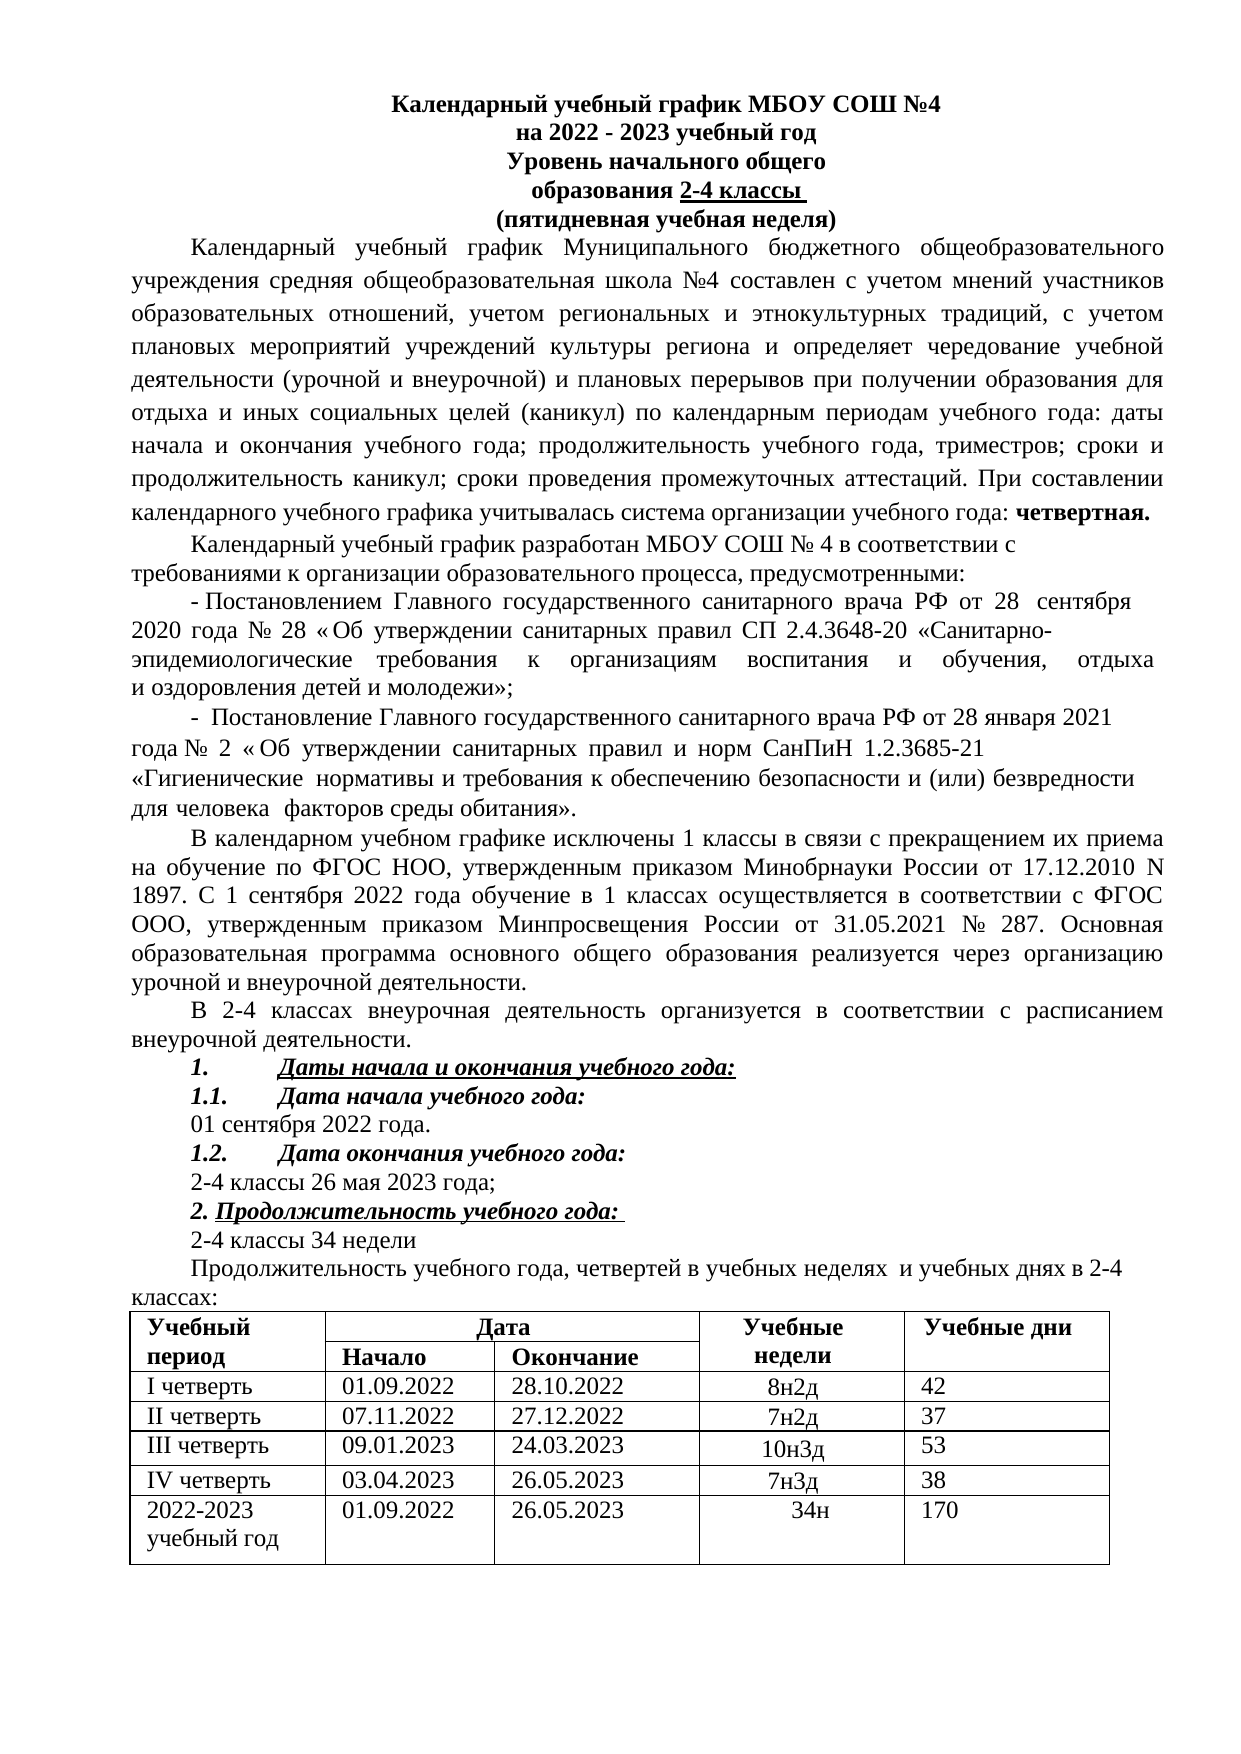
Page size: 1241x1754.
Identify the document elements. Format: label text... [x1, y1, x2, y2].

table_cell 53 [905, 1432, 1109, 1465]
table_header Дата [326, 1312, 699, 1341]
text (пятидневная учебная неделя) [134, 204, 1198, 232]
text - Постановлением Главного государственного санитарного врача РФ от 28 сентября 2020 года № 28 «Об утверждении санитарных правил СП 2.4.3648-20 «Санитарно- эпидемиологические требования к организациям воспитания и обучения, отдыха и оздоровления детей и молодежи»; [131, 587, 1164, 701]
table_cell IV четверть [131, 1466, 325, 1495]
table_cell I четверть [131, 1372, 325, 1401]
text Продолжительность учебного года, четвертей в учебных неделях и учебных днях в 2-4 классах: [131, 1253, 1164, 1311]
table_cell 38 [905, 1466, 1109, 1495]
text В календарном учебном графике исключены 1 классы в связи с прекращением их приема на обучение по ФГОС НОО, утвержденным приказом Минобрнауки России от 17.12.2010 N 1897. С 1 сентября 2022 года обучение в 1 классах осуществляется в соответствии с ФГОС ООО, утвержденным приказом Минпросвещения России от 31.05.2021 № 287. Основная образовательная программа основного общего образования реализуется через организацию урочной и внеурочной деятельности. [131, 823, 1164, 995]
table_cell 170 [905, 1496, 1109, 1564]
text Календарный учебный график МБОУ СОШ №4 на 2022 - 2023 учебный год [374, 89, 958, 146]
table_cell 2022-2023 учебный год [131, 1496, 325, 1564]
table_header Учебный период [131, 1312, 325, 1371]
table_cell Начало [326, 1342, 494, 1371]
table_cell 09.01.2023 [326, 1432, 494, 1465]
table_cell 26.05.2023 [495, 1466, 699, 1495]
table_cell 42 [905, 1372, 1109, 1401]
text 2. Продолжительность учебного года: [131, 1196, 1164, 1225]
list Дата начала учебного года: [131, 1081, 1164, 1110]
table_cell 27.12.2022 [495, 1402, 699, 1430]
table_cell 7н2д [700, 1402, 904, 1430]
table_cell III четверть [131, 1432, 325, 1465]
text 01 сентября 2022 года. [131, 1110, 1164, 1138]
text В 2-4 классах внеурочная деятельность организуется в соответствии с расписанием внеурочной деятельности. [131, 995, 1164, 1053]
table_cell 7н3д [700, 1466, 904, 1495]
table_cell 26.05.2023 [495, 1496, 699, 1564]
table_header Учебные недели [700, 1312, 904, 1371]
table_cell 03.04.2023 [326, 1466, 494, 1495]
text - Постановление Главного государственного санитарного врача РФ от 28 января 2021 года № 2 «Об утверждении санитарных правил и норм СанПиН 1.2.3685-21 «Гигиенические нормативы и требования к обеспечению безопасности и (или) безвредности для человека факторов среды обитания». [131, 701, 1164, 823]
table_cell 37 [905, 1402, 1109, 1430]
table_header Учебные дни [905, 1312, 1109, 1371]
table_cell 28.10.2022 [495, 1372, 699, 1401]
text 2-4 классы 26 мая 2023 года; [131, 1167, 1164, 1196]
table_cell 10н3д [700, 1432, 904, 1465]
text Календарный учебный график Муниципального бюджетного общеобразовательного учреждения средняя общеобразовательная школа №4 составлен с учетом мнений участников образовательных отношений, учетом региональных и этнокультурных традиций, с учетом плановых мероприятий учреждений культуры региона и определяет чередование учебной деятельности (урочной и внеурочной) и плановых перерывов при получении образования для отдыха и иных социальных целей (каникул) по календарным периодам учебного года: даты начала и окончания учебного года; продолжительность учебного года, триместров; сроки и продолжительность каникул; сроки проведения промежуточных аттестаций. При составлении календарного учебного графика учитывалась система организации учебного года: четвертная. [131, 232, 1164, 525]
text 2-4 классы 34 недели [131, 1225, 1164, 1253]
table_cell 34н [700, 1496, 904, 1564]
table_cell 8н2д [700, 1372, 904, 1401]
list Даты начала и окончания учебного года: [131, 1053, 1164, 1081]
text Календарный учебный график разработан МБОУ СОШ № 4 в соответствии с требованиями к организации образовательного процесса, предусмотренными: [131, 530, 1164, 587]
text Уровень начального общего образования 2-4 классы [439, 146, 893, 204]
table_cell 01.09.2022 [326, 1496, 494, 1564]
table_cell II четверть [131, 1402, 325, 1430]
table_cell 01.09.2022 [326, 1372, 494, 1401]
table_cell 07.11.2022 [326, 1402, 494, 1430]
list Дата окончания учебного года: [131, 1138, 1164, 1167]
table_cell Окончание [495, 1342, 699, 1371]
table_cell 24.03.2023 [495, 1432, 699, 1465]
